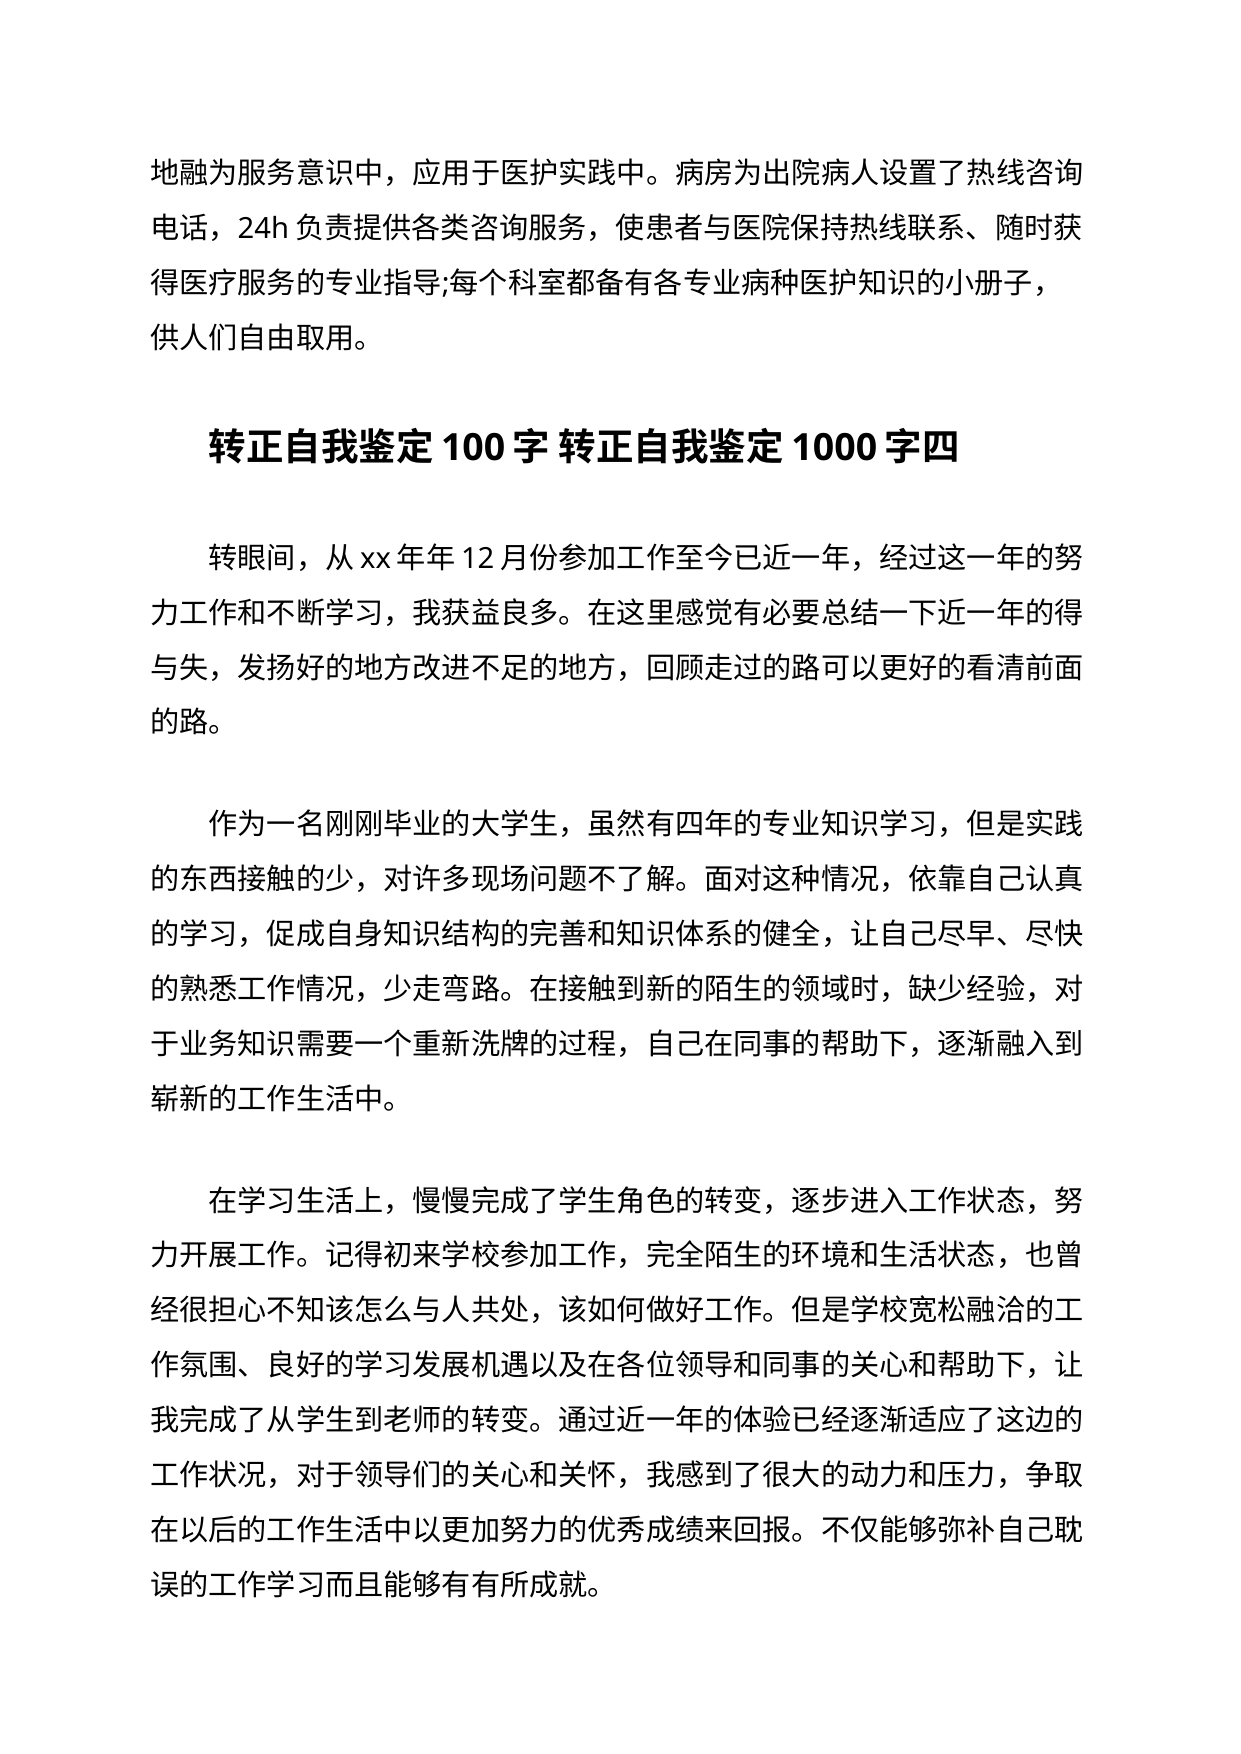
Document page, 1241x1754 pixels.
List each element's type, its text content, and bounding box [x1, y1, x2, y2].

text 作为一名刚刚毕业的大学生，虽然有四年的专业知识学习，但是实践的东西接触的少，对许多现场问题不了解。面对这种情况，依靠自己认真的学习，促成自身知识结构的完善和知识体系的健全，让自己尽早、尽快的熟悉工作情况，少走弯路。在接触到新的陌生的领域时，缺少经验，对于业务知识需要一个重新洗牌的过程，自己在同事的帮助下，逐渐融入到崭新的工作生活中。 [150, 801, 1090, 1118]
text 转正自我鉴定100字 转正自我鉴定1000字四 [150, 417, 1090, 471]
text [150, 150, 1090, 357]
text 在学习生活上，慢慢完成了学生角色的转变，逐步进入工作状态，努力开展工作。记得初来学校参加工作，完全陌生的环境和生活状态，也曾经很担心不知该怎么与人共处，该如何做好工作。但是学校宽松融洽的工作氛围、良好的学习发展机遇以及在各位领导和同事的关心和帮助下，让我完成了从学生到老师的转变。通过近一年的体验已经逐渐适应了这边的工作状况，对于领导们的关心和关怀，我感到了很大的动力和压力，争取在以后的工作生活中以更加努力的优秀成绩来回报。不仅能够弥补自己耽误的工作学习而且能够有有所成就。 [150, 1177, 1090, 1604]
text 转眼间，从xx年年12月份参加工作至今已近一年，经过这一年的努力工作和不断学习，我获益良多。在这里感觉有必要总结一下近一年的得与失，发扬好的地方改进不足的地方，回顾走过的路可以更好的看清前面的路。 [150, 534, 1090, 741]
